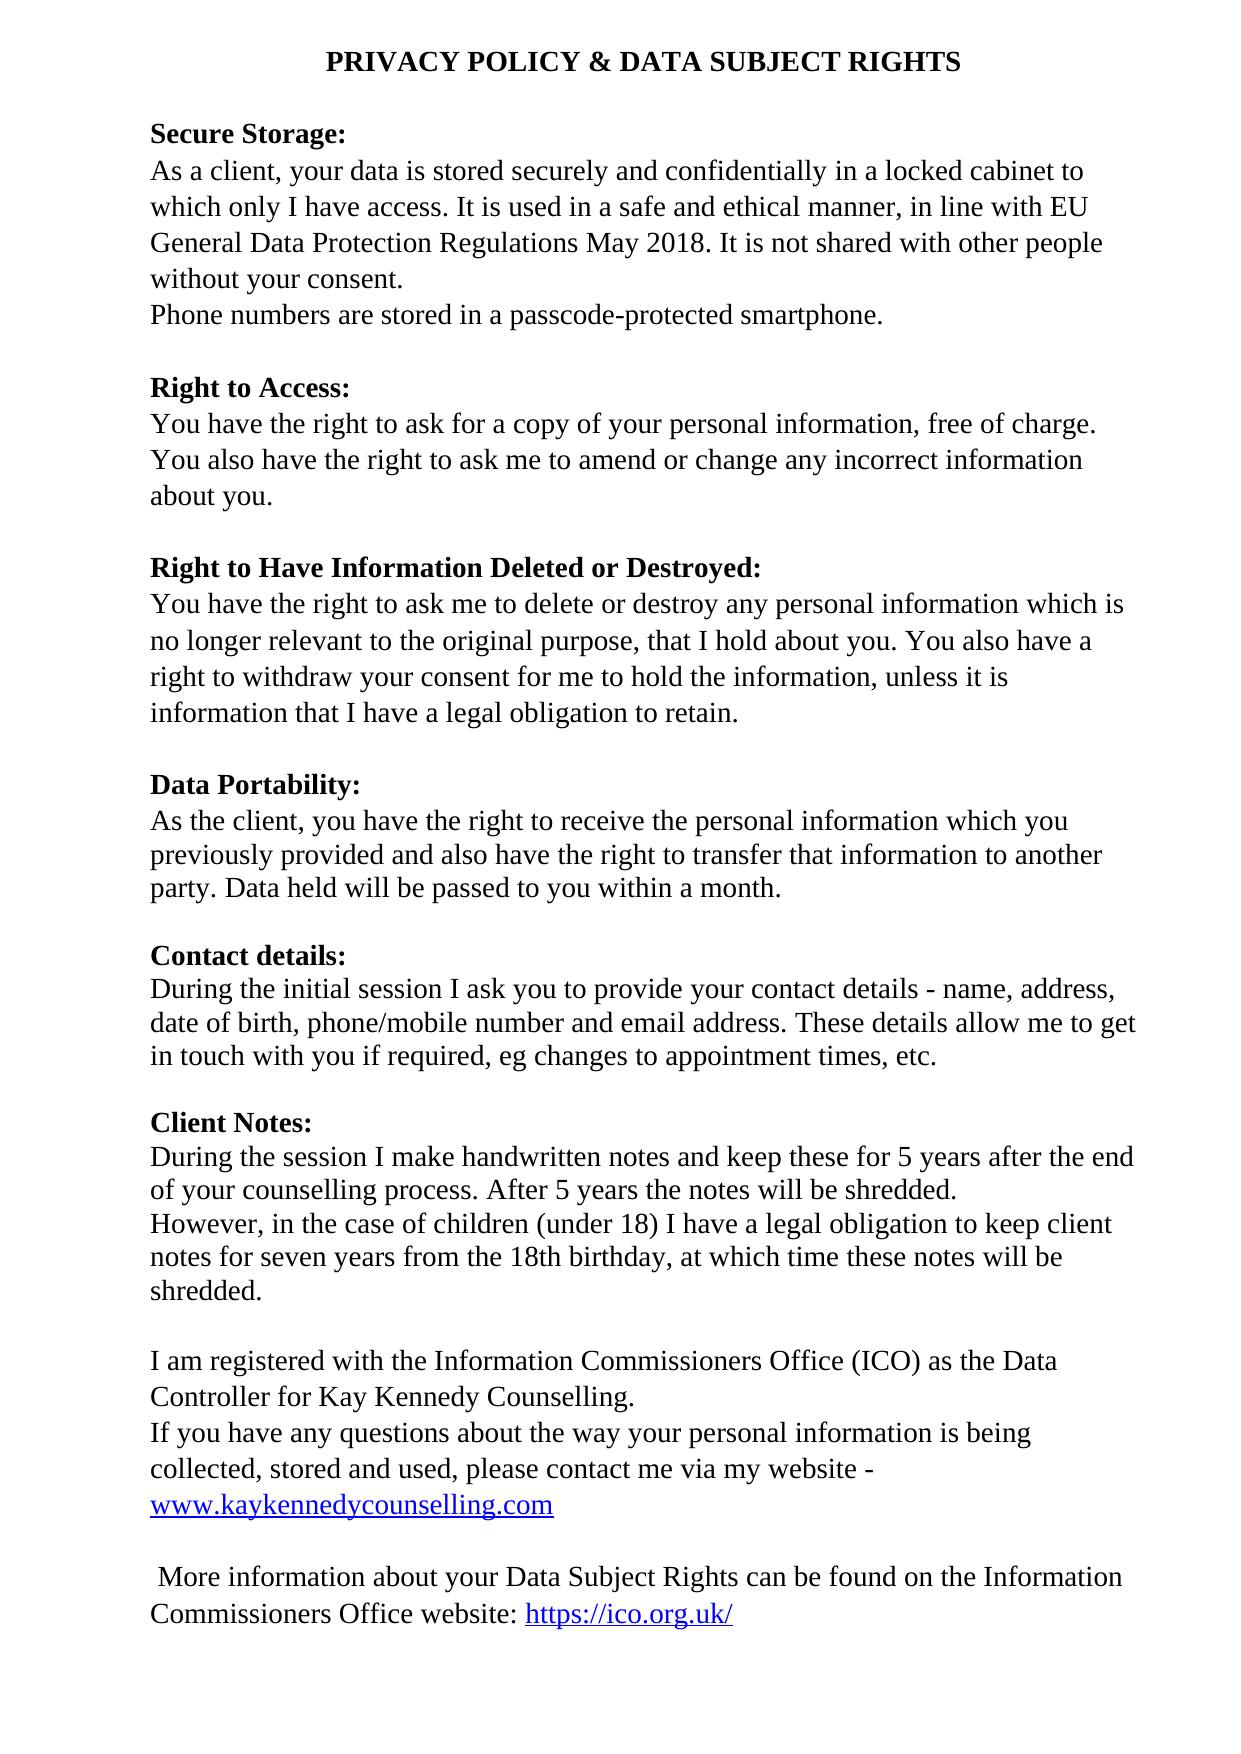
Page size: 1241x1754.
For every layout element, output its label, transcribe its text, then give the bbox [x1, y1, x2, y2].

text As a client, your data is stored securely and confidentially in a locked cabinet to which only I have access. It is used in a safe and ethical manner, in line with EU General Data Protection Regulations May 2018. It is not shared with other people without your consent. [150, 153, 1137, 295]
text Client Notes: [150, 1105, 1137, 1139]
text During the initial session I ask you to provide your contact details - name, address, date of birth, phone/mobile number and email address. These details allow me to get in touch with you if required, eg changes to appointment times, etc. [150, 971, 1137, 1072]
text PRIVACY POLICY & DATA SUBJECT RIGHTS [150, 44, 1137, 78]
text During the session I make handwritten notes and keep these for 5 years after the end of your counselling process. After 5 years the notes will be shredded. [150, 1139, 1137, 1206]
text Data Portability: [150, 767, 1137, 801]
text Secure Storage: [150, 117, 1137, 150]
text Contact details: [150, 938, 1137, 971]
text If you have any questions about the way your personal information is being collected, stored and used, please contact me via my website -www.kaykennedycounselling.com [150, 1415, 1137, 1521]
text You have the right to ask for a copy of your personal information, free of charge. You also have the right to ask me to amend or change any incorrect information about you. [150, 406, 1137, 512]
text You have the right to ask me to delete or destroy any personal information which is no longer relevant to the original purpose, that I hold about you. You also have a right to withdraw your consent for me to hold the information, unless it is information that I have a legal obligation to retain. [150, 587, 1137, 728]
text Right to Access: [150, 370, 1137, 403]
text As the client, you have the right to receive the personal information which you previously provided and also have the right to transfer that information to another party. Data held will be passed to you within a month. [150, 803, 1137, 904]
text I am registered with the Information Commissioners Office (ICO) as the Data Controller for Kay Kennedy Counselling. [150, 1343, 1137, 1412]
text However, in the case of children (under 18) I have a legal obligation to keep client notes for seven years from the 18th birthday, at which time these notes will be shredded. [150, 1206, 1137, 1307]
text More information about your Data Subject Rights can be found on the Information Commissioners Office website: https://ico.org.uk/ [150, 1559, 1137, 1629]
text Phone numbers are stored in a passcode-protected smartphone. [150, 297, 1137, 331]
text Right to Have Information Deleted or Destroyed: [150, 550, 1137, 584]
